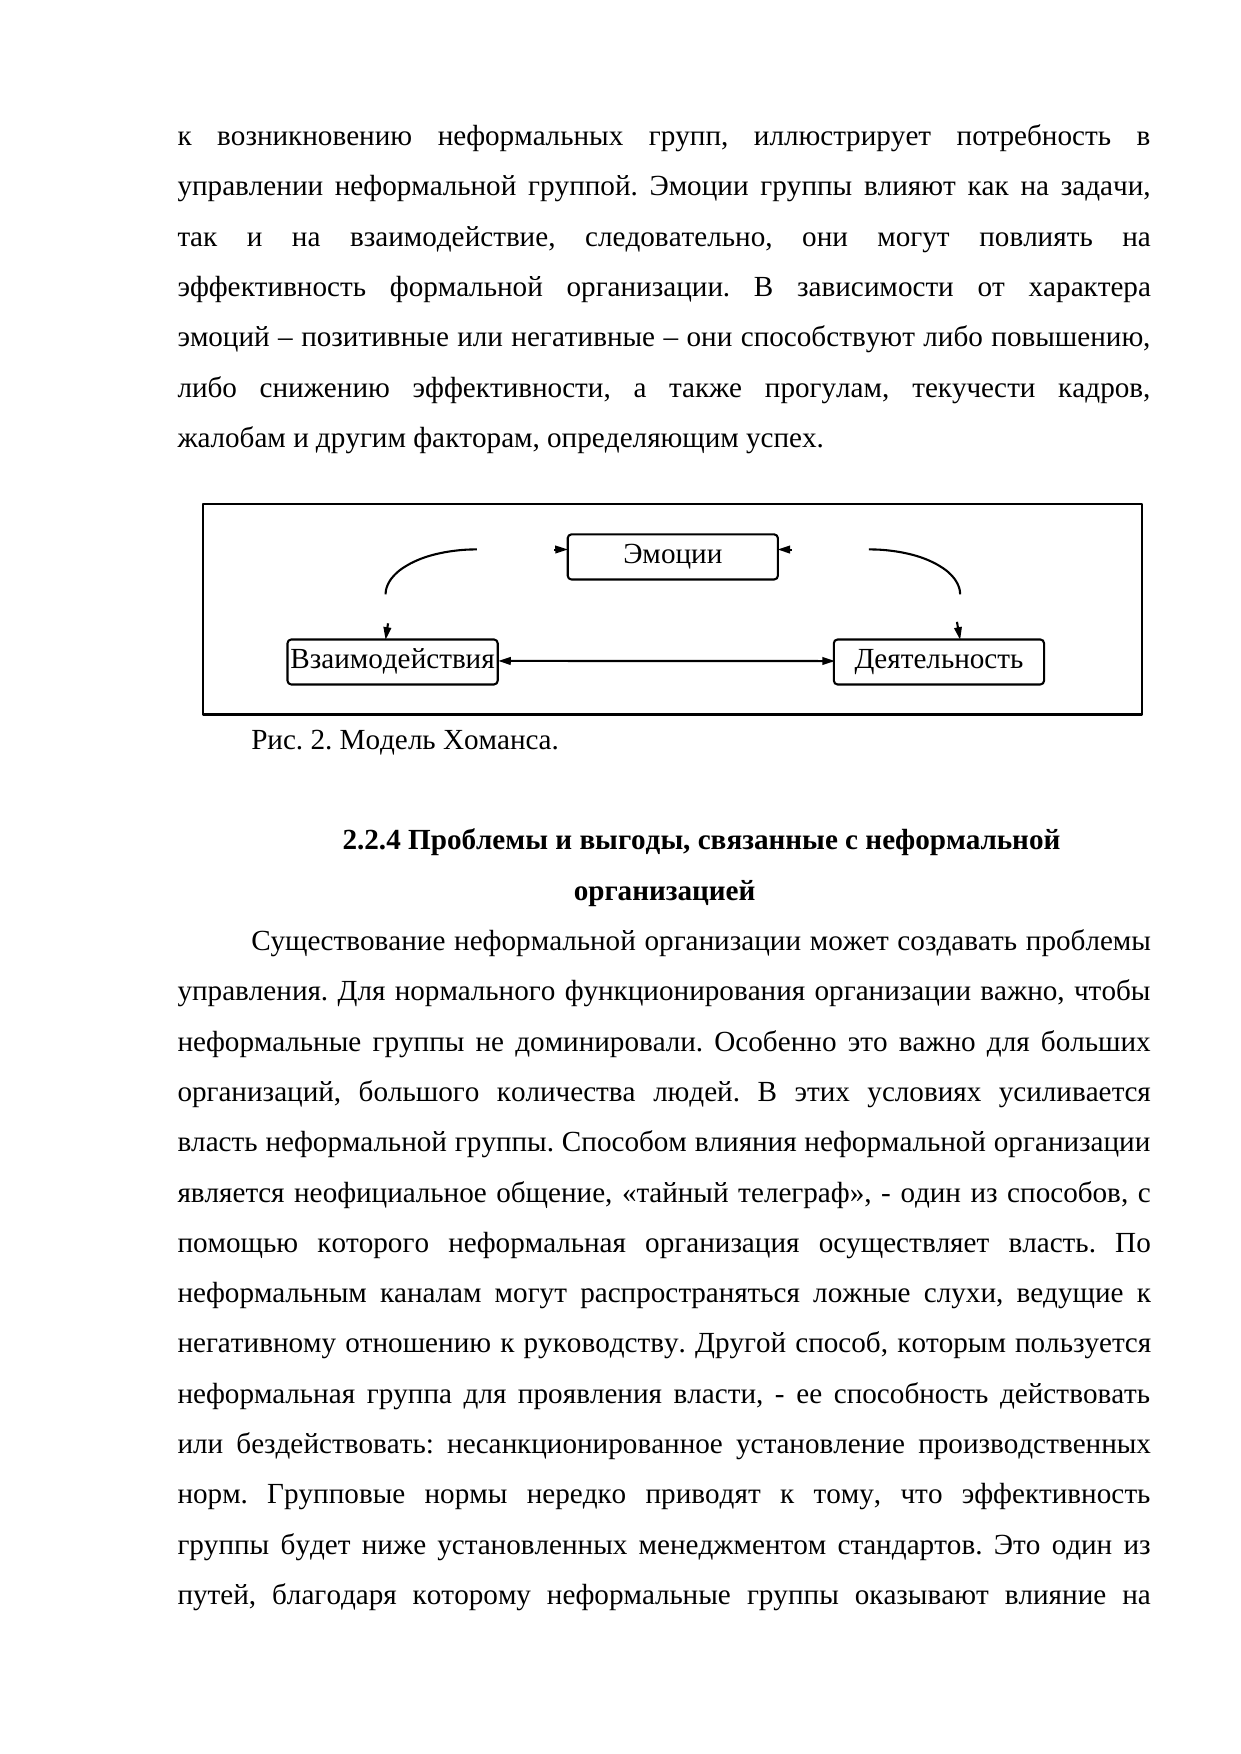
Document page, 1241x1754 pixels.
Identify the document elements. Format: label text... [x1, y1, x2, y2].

text 2.2.4 Проблемы и выгоды, связанные с неформальной организацией [177, 822, 1152, 906]
text Рис. 2. Модель Хоманса. [177, 722, 1152, 755]
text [177, 118, 1152, 453]
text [177, 923, 1152, 1611]
